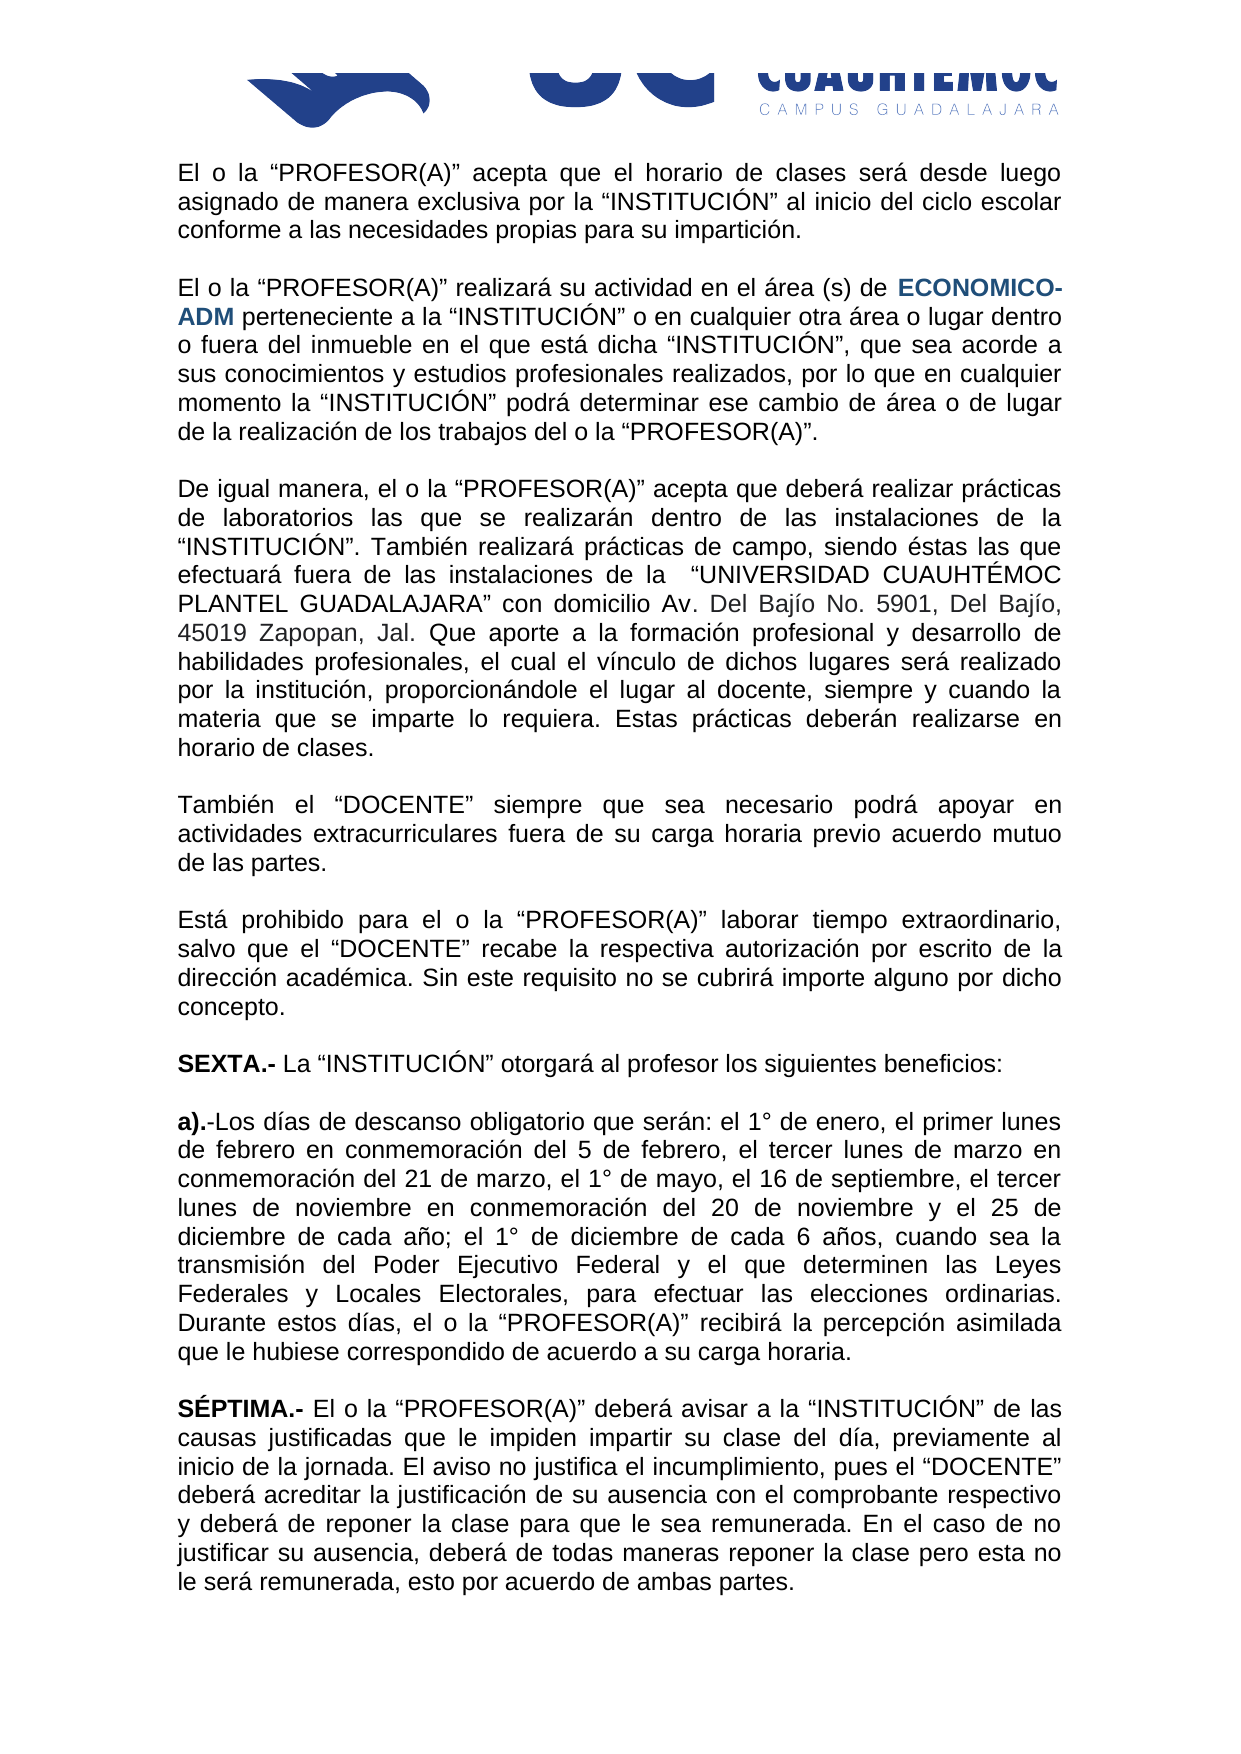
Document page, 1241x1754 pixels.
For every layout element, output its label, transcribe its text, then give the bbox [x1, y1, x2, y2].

text De igual manera, el o la “PROFESOR(A)” acepta que deberá realizar prácticas de laboratorios las que se realizarán dentro de las instalaciones de la “INSTITUCIÓN”. También realizará prácticas de campo, siendo éstas las que efectuará fuera de las instalaciones de la “UNIVERSIDAD CUAUHTÉMOC PLANTEL GUADALAJARA” con domicilio Av. Del Bajío No. 5901, Del Bajío, 45019 Zapopan, Jal. Que aporte a la formación profesional y desarrollo de habilidades profesionales, el cual el vínculo de dichos lugares será realizado por la institución, proporcionándole el lugar al docente, siempre y cuando la materia que se imparte lo requiera. Estas prácticas deberán realizarse en horario de clases. [177, 474, 1063, 761]
text El o la “PROFESOR(A)” acepta que el horario de clases será desde luego asignado de manera exclusiva por la “INSTITUCIÓN” al inicio del ciclo escolar conforme a las necesidades propias para su impartición. [177, 158, 1063, 244]
text El o la “PROFESOR(A)” realizará su actividad en el área (s) de ECONOMICO-ADM perteneciente a la “INSTITUCIÓN” o en cualquier otra área o lugar dentro o fuera del inmueble en el que está dicha “INSTITUCIÓN”, que sea acorde a sus conocimientos y estudios profesionales realizados, por lo que en cualquier momento la “INSTITUCIÓN” podrá determinar ese cambio de área o de lugar de la realización de los trabajos del o la “PROFESOR(A)”. [177, 273, 1063, 445]
text Está prohibido para el o la “PROFESOR(A)” laborar tiempo extraordinario, salvo que el “DOCENTE” recabe la respectiva autorización por escrito de la dirección académica. Sin este requisito no se cubrirá importe alguno por dicho concepto. [177, 905, 1063, 1020]
picture [177, 73, 1086, 141]
text SÉPTIMA.- El o la “PROFESOR(A)” deberá avisar a la “INSTITUCIÓN” de las causas justificadas que le impiden impartir su clase del día, previamente al inicio de la jornada. El aviso no justifica el incumplimiento, pues el “DOCENTE” deberá acreditar la justificación de su ausencia con el comprobante respectivo y deberá de reponer la clase para que le sea remunerada. En el caso de no justificar su ausencia, deberá de todas maneras reponer la clase pero esta no le será remunerada, esto por acuerdo de ambas partes. [177, 1394, 1063, 1595]
text SEXTA.- La “INSTITUCIÓN” otorgará al profesor los siguientes beneficios: [177, 1049, 1063, 1078]
text También el “DOCENTE” siempre que sea necesario podrá apoyar en actividades extracurriculares fuera de su carga horaria previo acuerdo mutuo de las partes. [177, 790, 1063, 876]
text a).-Los días de descanso obligatorio que serán: el 1° de enero, el primer lunes de febrero en conmemoración del 5 de febrero, el tercer lunes de marzo en conmemoración del 21 de marzo, el 1° de mayo, el 16 de septiembre, el tercer lunes de noviembre en conmemoración del 20 de noviembre y el 25 de diciembre de cada año; el 1° de diciembre de cada 6 años, cuando sea la transmisión del Poder Ejecutivo Federal y el que determinen las Leyes Federales y Locales Electorales, para efectuar las elecciones ordinarias. Durante estos días, el o la “PROFESOR(A)” recibirá la percepción asimilada que le hubiese correspondido de acuerdo a su carga horaria. [177, 1106, 1063, 1365]
